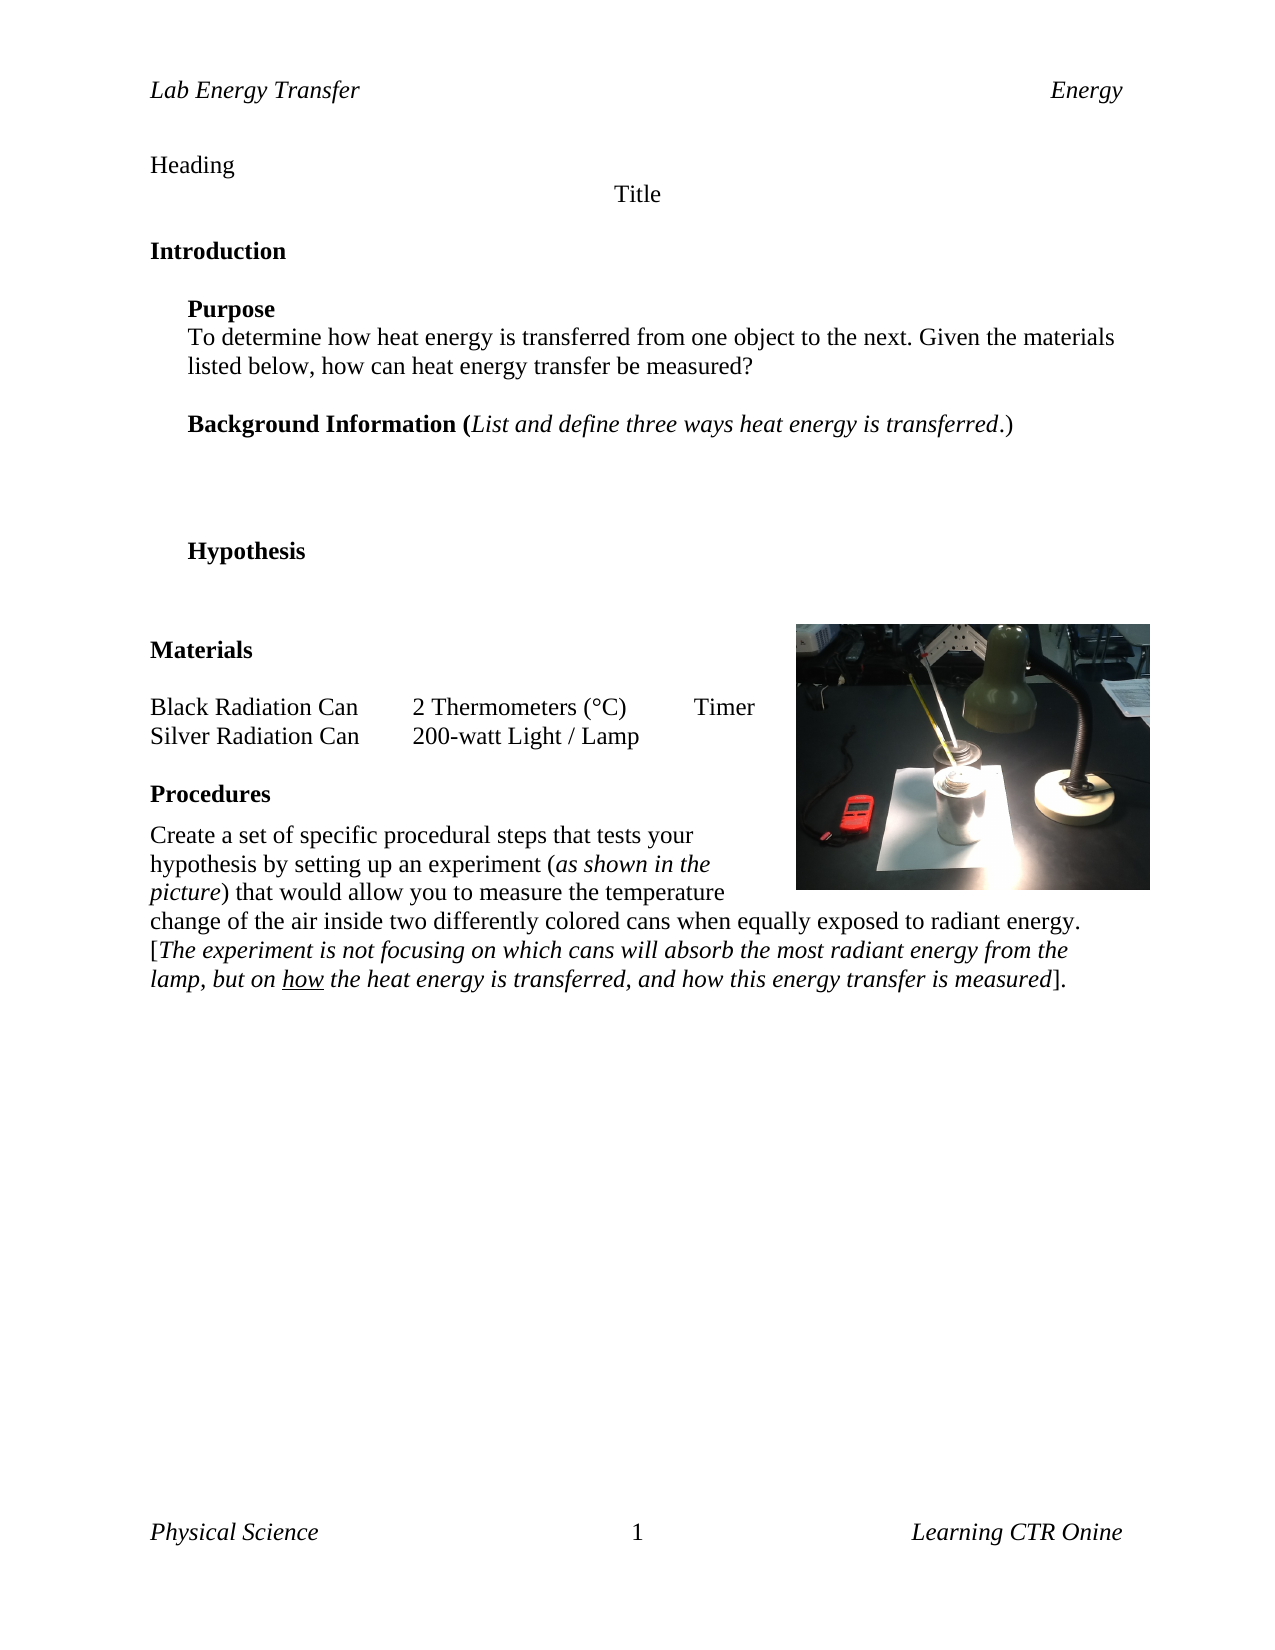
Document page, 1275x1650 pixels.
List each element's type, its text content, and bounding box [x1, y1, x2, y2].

text Black Radiation Can 2 Thermometers (°C) Timer [150, 692, 781, 721]
text Title [150, 179, 1125, 207]
text Background Information (List and define three ways heat energy is transferred.) [187, 409, 1125, 437]
text Materials [150, 635, 781, 664]
text Introduction [150, 236, 1125, 265]
picture [796, 624, 1150, 890]
text Purpose [187, 294, 1125, 322]
text Hypothesis [187, 536, 1125, 565]
text Silver Radiation Can 200-watt Light / Lamp [150, 721, 781, 750]
text To determine how heat energy is transferred from one object to the next. Given the materials listed below, how can heat energy transfer be measured? [187, 322, 1125, 380]
text Create a set of specific procedural steps that tests your hypothesis by setting up an experiment (as shown in the picture) that would allow you to measure the temperature change of the air inside two differently colored cans when equally exposed to radiant energy. [The experiment is not focusing on which cans will absorb the most radiant energy from the lamp, but on how the heat energy is transferred, and how this energy transfer is measured]. [150, 820, 1125, 992]
text Procedures [150, 779, 781, 807]
text Heading [150, 150, 1125, 179]
